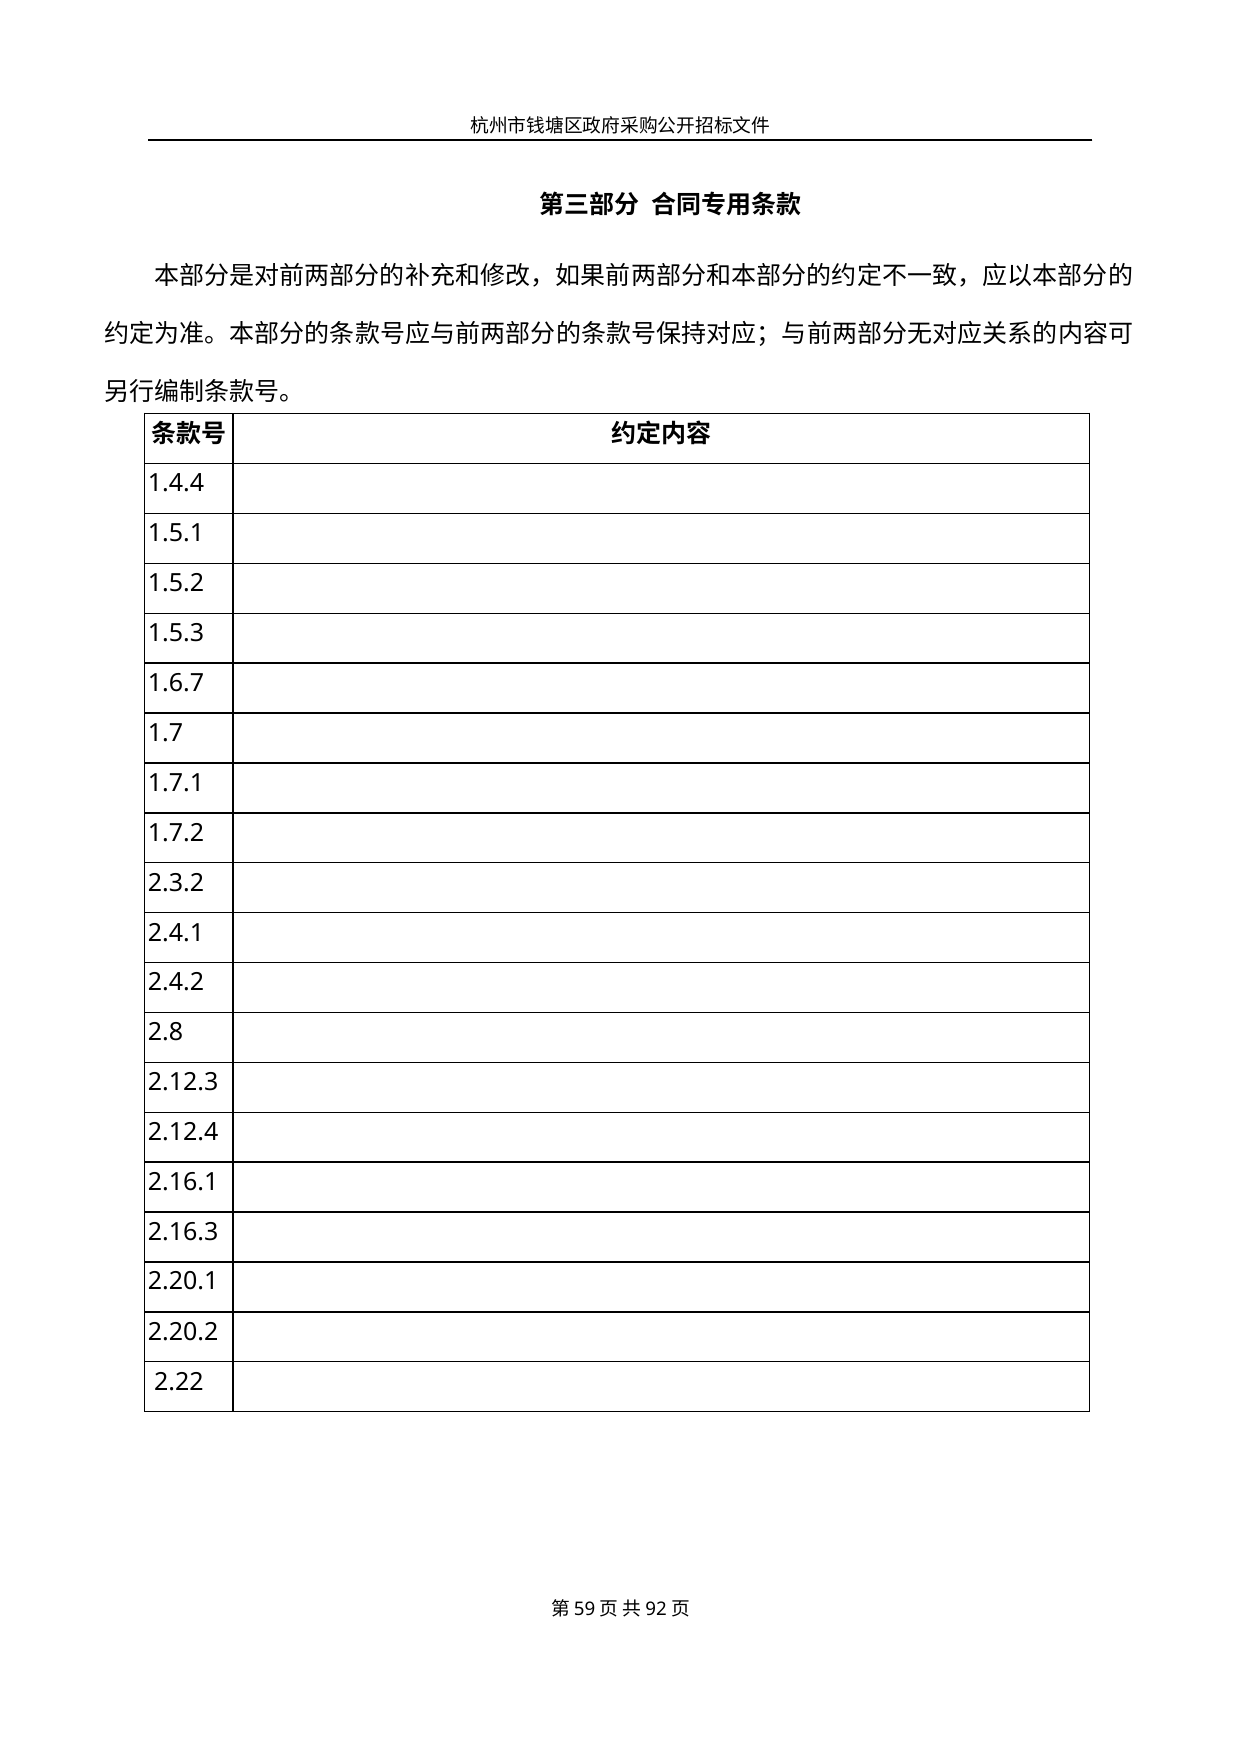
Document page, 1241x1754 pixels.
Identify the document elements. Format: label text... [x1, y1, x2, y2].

table_cell 2.3.2 [145, 863, 232, 912]
table_cell [234, 614, 1089, 662]
table_cell [234, 1013, 1089, 1061]
table_cell [234, 714, 1089, 762]
table_cell 2.4.2 [145, 963, 232, 1012]
table_cell [234, 913, 1089, 962]
table_cell [234, 1063, 1089, 1111]
table_cell 2.12.3 [145, 1063, 232, 1111]
table_cell 1.5.2 [145, 564, 232, 612]
table_cell 2.16.1 [145, 1163, 232, 1211]
table_cell 1.5.3 [145, 614, 232, 662]
table_cell 1.6.7 [145, 664, 232, 712]
table_cell 1.7.2 [145, 814, 232, 862]
table_cell 1.7 [145, 714, 232, 762]
table_cell [234, 1263, 1089, 1311]
table_cell [234, 514, 1089, 562]
table_cell [234, 963, 1089, 1012]
table_cell 1.4.4 [145, 464, 232, 513]
table_cell 1.7.1 [145, 764, 232, 812]
table_cell [234, 464, 1089, 513]
table_cell 2.16.3 [145, 1213, 232, 1261]
table_cell 2.20.2 [145, 1313, 232, 1361]
table_header 条款号 [145, 414, 232, 463]
table_cell [234, 814, 1089, 862]
table_cell [234, 1113, 1089, 1161]
table_cell [234, 1163, 1089, 1211]
table_cell [234, 1213, 1089, 1261]
table_cell 1.5.1 [145, 514, 232, 562]
table_cell [234, 863, 1089, 912]
text 本部分是对前两部分的补充和修改，如果前两部分和本部分的约定不一致，应以本部分的约定为准。本部分的条款号应与前两部分的条款号保持对应；与前两部分无对应关系的内容可另行编制条款号。 [104, 237, 1136, 412]
table_cell 2.20.1 [145, 1263, 232, 1311]
table_cell [234, 664, 1089, 712]
table_cell [234, 564, 1089, 612]
table_header 约定内容 [234, 414, 1089, 463]
table_cell 2.22 [145, 1362, 232, 1411]
table_cell 2.12.4 [145, 1113, 232, 1161]
table_cell 2.4.1 [145, 913, 232, 962]
table_cell [234, 1313, 1089, 1361]
table_cell [234, 1362, 1089, 1411]
text 第三部分 合同专用条款 [191, 167, 1092, 225]
table_cell [234, 764, 1089, 812]
table_cell 2.8 [145, 1013, 232, 1061]
